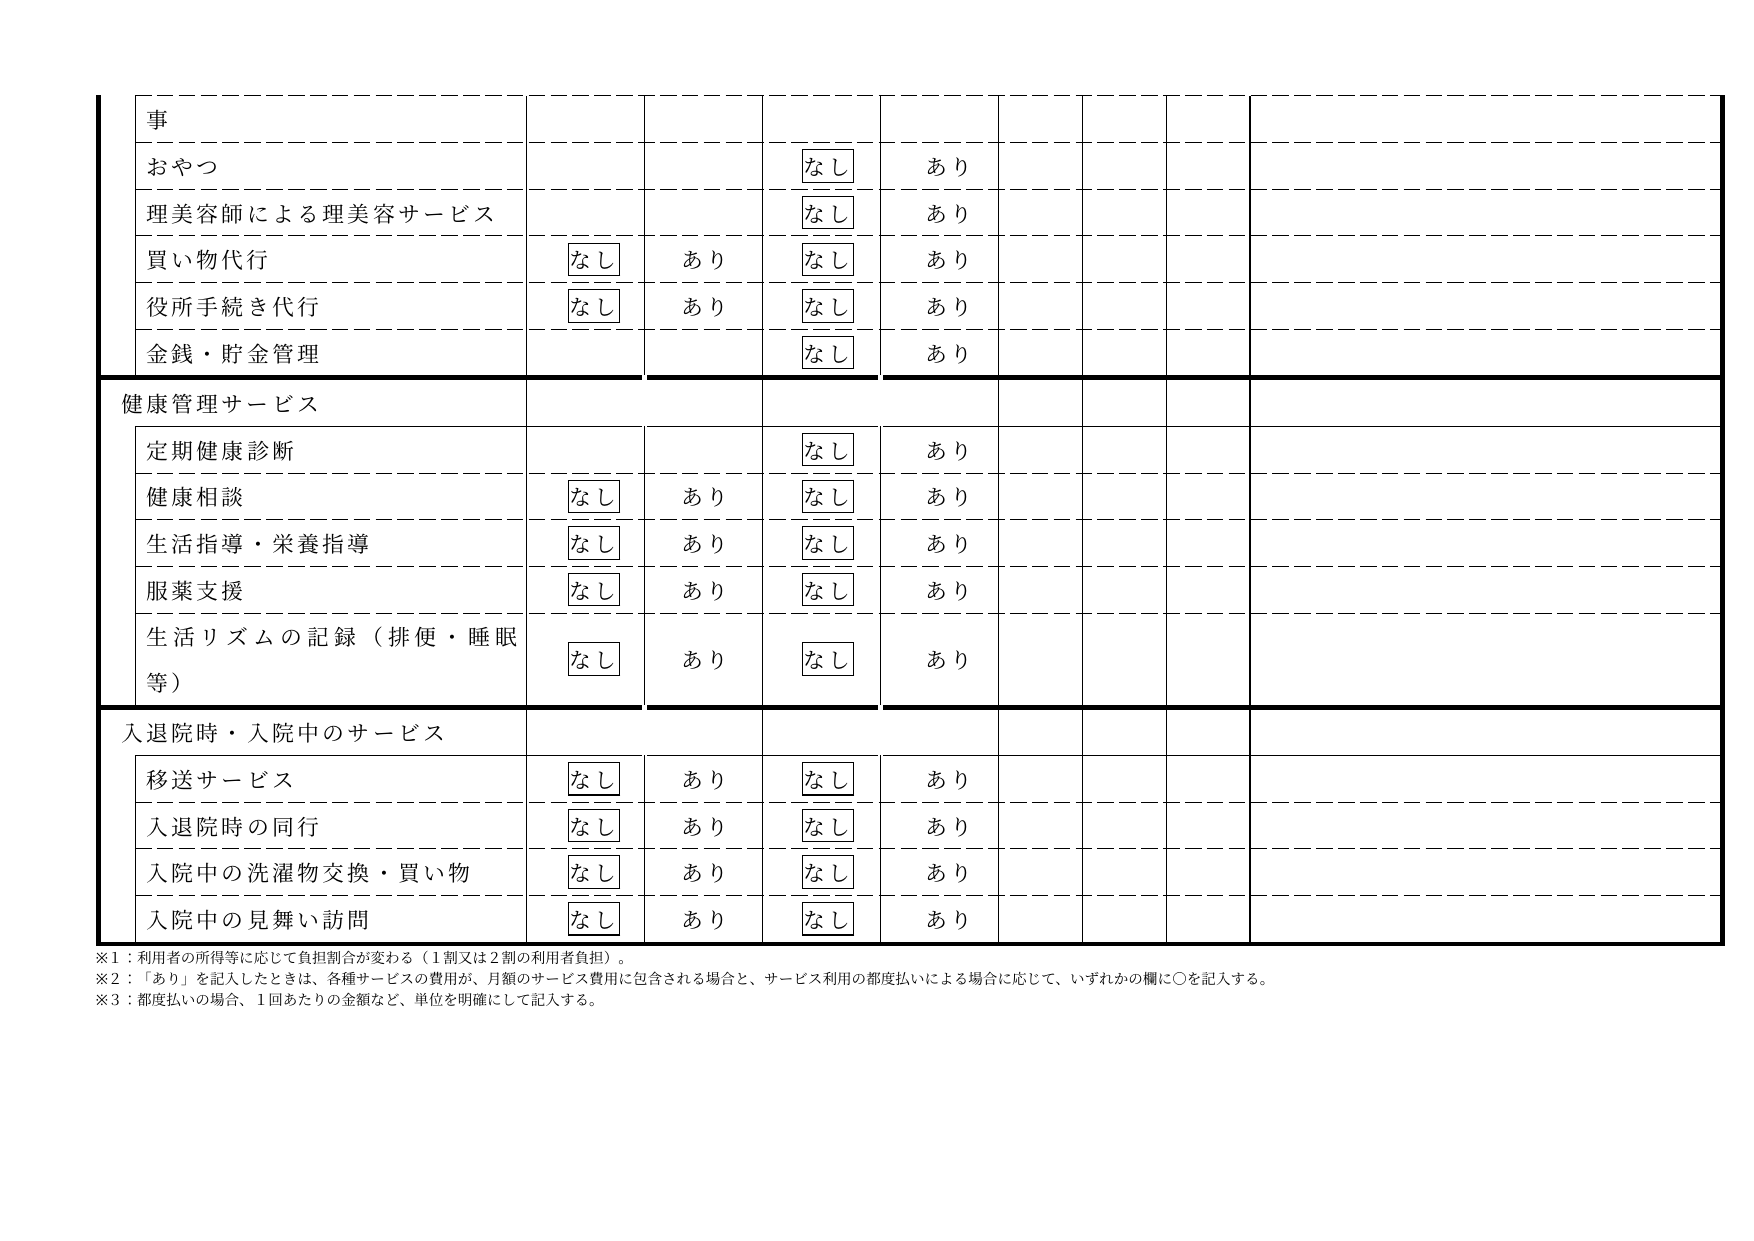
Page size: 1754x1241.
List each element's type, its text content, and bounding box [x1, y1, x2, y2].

table_cell あり [645, 235, 762, 282]
table_cell [1251, 142, 1720, 189]
table_cell 服薬支援 [136, 566, 526, 612]
table_cell あり [645, 519, 762, 566]
table_cell [1251, 519, 1720, 566]
table_cell [1251, 613, 1720, 705]
table_cell [645, 427, 762, 472]
table_cell [1083, 189, 1166, 235]
table_cell [999, 235, 1082, 282]
table_cell [101, 755, 135, 802]
table_cell あり [881, 235, 998, 282]
table_cell [883, 380, 998, 426]
table_cell [999, 95, 1082, 142]
table_cell [526, 95, 644, 142]
table_cell [1251, 566, 1720, 612]
table_cell [763, 380, 878, 426]
table_cell なし [527, 282, 644, 329]
table_cell [999, 282, 1082, 329]
table_cell [645, 142, 762, 189]
table_cell あり [881, 802, 998, 848]
table_cell なし [527, 473, 644, 519]
table_cell [101, 282, 135, 329]
table_cell なし [763, 142, 880, 189]
table_cell [527, 329, 644, 375]
table_cell なし [763, 189, 880, 235]
table_cell [1251, 282, 1720, 329]
table_cell あり [645, 613, 762, 705]
table_cell [1251, 848, 1720, 895]
table_cell [1083, 710, 1166, 755]
table_cell なし [527, 756, 644, 802]
table_cell あり [881, 756, 998, 802]
table_cell [1083, 566, 1166, 612]
table_cell [101, 895, 135, 942]
table_cell [101, 802, 135, 848]
table_cell [999, 756, 1082, 802]
table_cell あり [881, 519, 998, 566]
table_cell [763, 710, 878, 755]
table_cell 金銭・貯金管理 [136, 329, 526, 375]
table_cell [1167, 329, 1249, 375]
table_cell [1167, 848, 1249, 895]
table_cell [101, 189, 135, 235]
table_cell [999, 802, 1082, 848]
table_cell 入居者の嗜好に応じた特別な食事 [136, 95, 526, 142]
table_cell なし [527, 802, 644, 848]
table_cell 入院中の洗濯物交換・買い物 [136, 848, 526, 895]
table_cell [1083, 427, 1166, 472]
table_cell なし [763, 282, 880, 329]
table_cell [1083, 282, 1166, 329]
table_cell [999, 613, 1082, 705]
table_cell [101, 329, 135, 375]
table_cell 健康相談 [136, 473, 526, 519]
table_cell [647, 710, 762, 755]
table_cell 入院中の見舞い訪問 [136, 895, 526, 942]
table_cell [645, 329, 762, 375]
table_cell あり [881, 473, 998, 519]
table_cell [1251, 427, 1720, 472]
text ※３：都度払いの場合、１回あたりの金額など、単位を明確にして記入する。 [96, 988, 1658, 1009]
table_cell [101, 142, 135, 189]
table_cell なし [527, 613, 644, 705]
table_cell [1083, 473, 1166, 519]
table_cell [1083, 95, 1166, 142]
table_cell [1083, 802, 1166, 848]
table_cell [1083, 329, 1166, 375]
table_cell 入退院時の同行 [136, 802, 526, 848]
table_cell あり [881, 282, 998, 329]
table_cell [645, 95, 762, 142]
table_cell [1251, 189, 1720, 235]
table_cell [1251, 329, 1720, 375]
table_cell [1083, 848, 1166, 895]
table_cell おやつ [136, 142, 526, 189]
table_cell なし [763, 427, 880, 472]
table_cell 理美容師による理美容サービス [136, 189, 526, 235]
table_cell [1167, 189, 1249, 235]
table_cell [1167, 613, 1249, 705]
table_cell [101, 519, 135, 566]
table_cell [1251, 380, 1720, 426]
table_cell なし [763, 848, 880, 895]
table_cell あり [645, 802, 762, 848]
table_cell あり [881, 189, 998, 235]
table_cell [527, 189, 644, 235]
table_cell [1083, 142, 1166, 189]
table_cell [527, 710, 642, 755]
table_cell あり [645, 756, 762, 802]
table_cell あり [881, 427, 998, 472]
table_cell [1167, 710, 1249, 755]
table_cell [999, 329, 1082, 375]
table_cell [101, 235, 135, 282]
table_cell あり [881, 848, 998, 895]
table_cell [1167, 142, 1249, 189]
table_cell [1167, 282, 1249, 329]
table_cell あり [881, 329, 998, 375]
table_cell [1167, 427, 1249, 472]
table_cell [1083, 519, 1166, 566]
table_cell 生活リズムの記録（排便・睡眠等） [136, 613, 526, 705]
table_cell なし [527, 519, 644, 566]
table_cell なし [527, 895, 644, 942]
table_cell 定期健康診断 [136, 427, 526, 472]
text ※２：「あり」を記入したときは、各種サービスの費用が、月額のサービス費用に包含される場合と、サービス利用の都度払いによる場合に応じて、いずれかの欄に○を記入する。 [96, 967, 1658, 988]
table_cell あり [645, 473, 762, 519]
table_cell なし [763, 473, 880, 519]
table_cell なし [763, 566, 880, 612]
table_cell 移送サービス [136, 756, 526, 802]
table_cell [1251, 95, 1720, 142]
table_cell なし [527, 566, 644, 612]
table_cell [1167, 473, 1249, 519]
table_cell あり [881, 613, 998, 705]
table_cell [999, 189, 1082, 235]
table_cell [1083, 756, 1166, 802]
table_cell なし [763, 95, 880, 142]
table_cell なし [763, 613, 880, 705]
table_cell [1083, 895, 1166, 942]
table_cell あり [645, 282, 762, 329]
text ※１：利用者の所得等に応じて負担割合が変わる（１割又は２割の利用者負担）。 [96, 946, 1658, 967]
table_cell [527, 380, 642, 426]
table_cell なし [527, 848, 644, 895]
table_cell [1167, 235, 1249, 282]
table_cell [999, 519, 1082, 566]
table_cell [999, 142, 1082, 189]
table_cell [1251, 710, 1720, 755]
table_cell あり [881, 142, 998, 189]
table_cell 買い物代行 [136, 235, 526, 282]
table_cell [1083, 235, 1166, 282]
table_cell [645, 189, 762, 235]
table_cell あり [645, 566, 762, 612]
table_cell なし [763, 895, 880, 942]
table_cell なし [527, 235, 644, 282]
table_cell なし [763, 235, 880, 282]
table_cell [1167, 566, 1249, 612]
table_cell [101, 426, 135, 472]
table_cell [527, 427, 644, 472]
table_cell 健康管理サービス [101, 380, 526, 426]
table_cell なし [763, 802, 880, 848]
table_cell [101, 848, 135, 895]
table_cell [1251, 473, 1720, 519]
table_cell [647, 380, 762, 426]
table_cell [999, 566, 1082, 612]
table_cell [1167, 895, 1249, 942]
table_cell [999, 848, 1082, 895]
table_cell [999, 895, 1082, 942]
table_cell なし [763, 519, 880, 566]
table_cell あり [881, 566, 998, 612]
table_cell あり [645, 848, 762, 895]
table_cell [527, 142, 644, 189]
table_cell [1083, 613, 1166, 705]
table_cell [1251, 235, 1720, 282]
table_cell [1167, 519, 1249, 566]
table_cell [1167, 756, 1249, 802]
table_cell [1251, 895, 1720, 942]
table_cell [883, 710, 998, 755]
table_cell なし [763, 329, 880, 375]
table_cell [101, 95, 135, 142]
table_cell [999, 427, 1082, 472]
table_cell [1167, 95, 1250, 142]
table_cell [999, 380, 1082, 426]
table_cell 役所手続き代行 [136, 282, 526, 329]
table_cell あり [645, 895, 762, 942]
table_cell [101, 566, 135, 612]
table_cell [101, 473, 135, 519]
table_cell [1083, 380, 1166, 426]
table_cell [1167, 380, 1249, 426]
table_cell [1167, 802, 1249, 848]
table_cell あり [881, 895, 998, 942]
table_cell あり [881, 95, 998, 142]
table_cell [999, 473, 1082, 519]
table_cell 生活指導・栄養指導 [136, 519, 526, 566]
table_cell [1251, 802, 1720, 848]
table_cell [101, 613, 135, 705]
table_cell [999, 710, 1082, 755]
table_cell なし [763, 756, 880, 802]
table_cell 入退院時・入院中のサービス [101, 710, 526, 755]
table_cell [1251, 756, 1720, 802]
